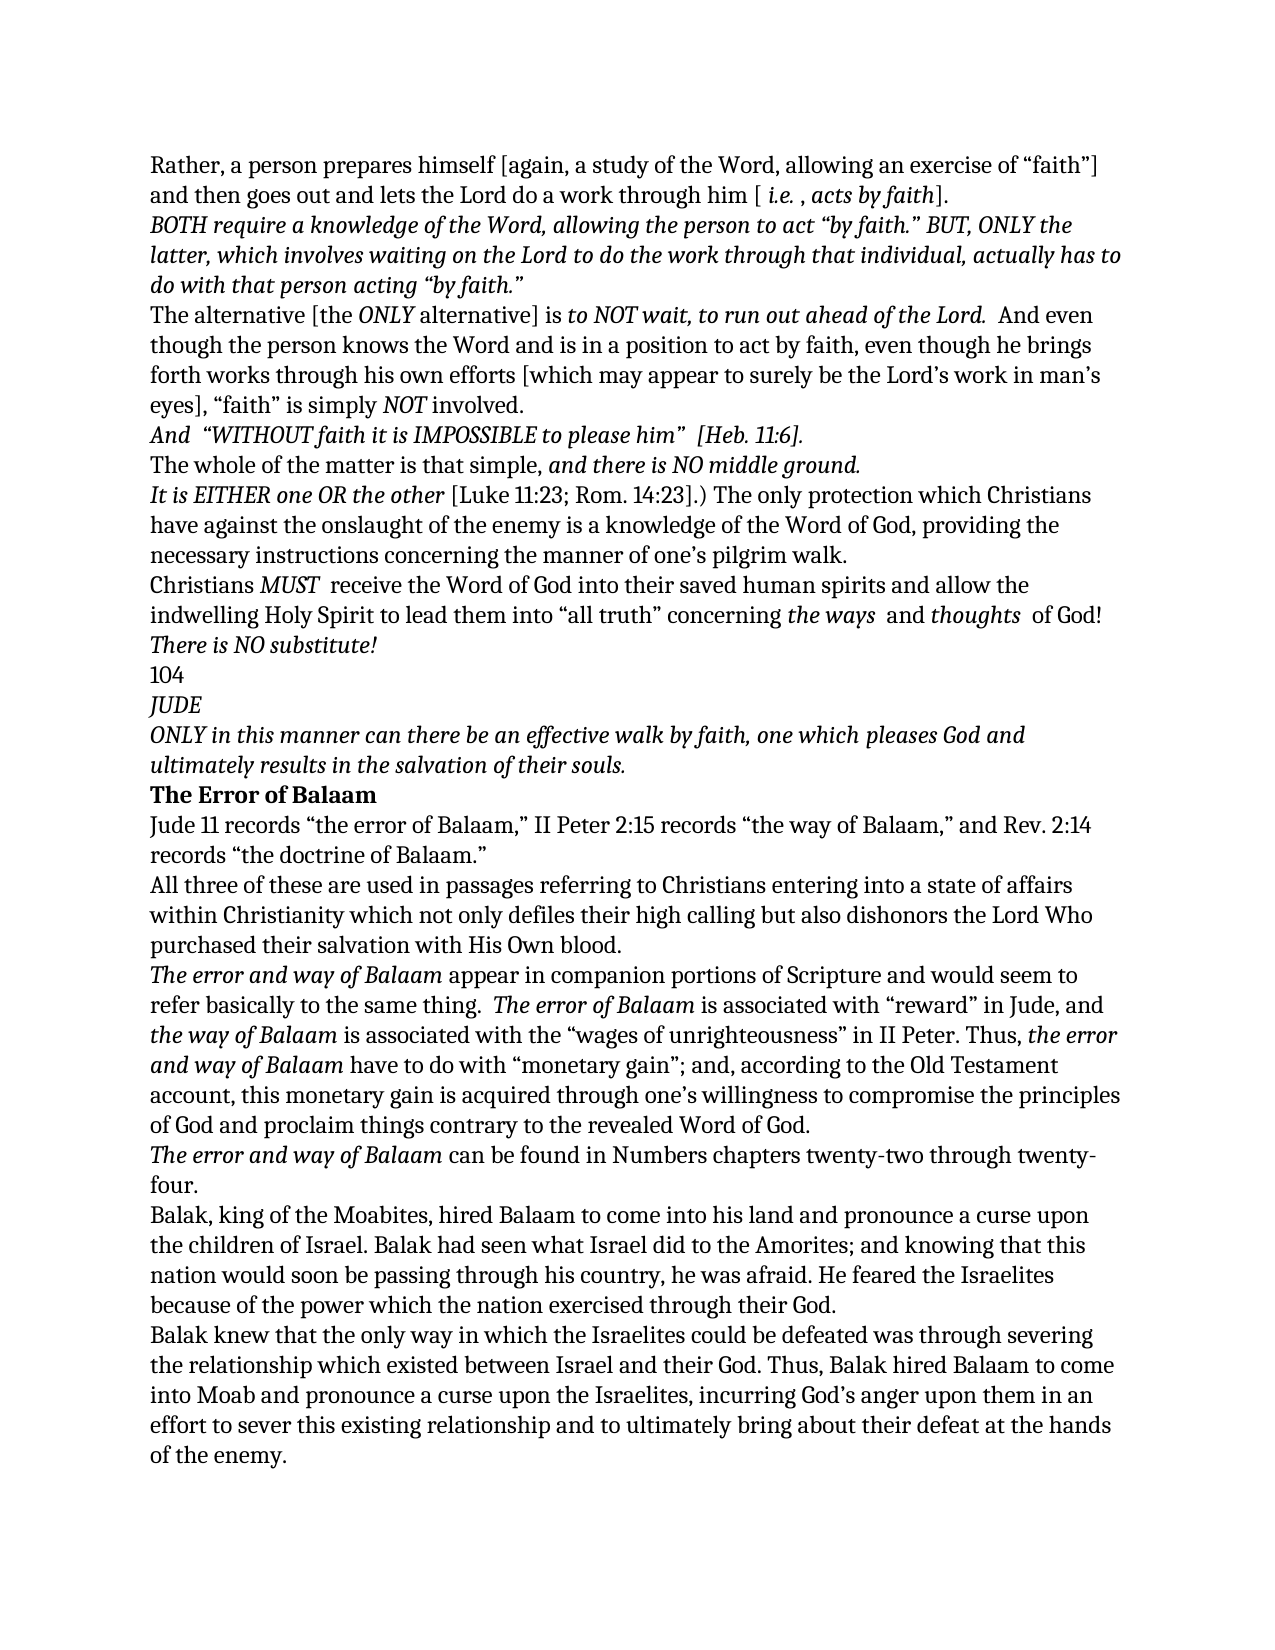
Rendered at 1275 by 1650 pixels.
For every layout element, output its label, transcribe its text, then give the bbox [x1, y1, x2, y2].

text ONLY in this manner can there be an effective walk by faith, one which pleases God and ultimately results in the salvation of their souls. [150, 720, 1125, 780]
text It is EITHER one OR the other [Luke 11:23; Rom. 14:23].) The only protection which Christians have against the onslaught of the enemy is a knowledge of the Word of God, providing the necessary instructions concerning the manner of one’s pilgrim walk. [150, 480, 1125, 570]
text Rather, a person prepares himself [again, a study of the Word, allowing an exercise of “faith”] and then goes out and lets the Lord do a work through him [ i.e. , acts by faith]. [150, 150, 1125, 210]
text The error and way of Balaam appear in companion portions of Scripture and would seem to refer basically to the same thing. The error of Balaam is associated with “reward” in Jude, and the way of Balaam is associated with the “wages of unrighteousness” in II Peter. Thus, the error and way of Balaam have to do with “monetary gain”; and, according to the Old Testament account, this monetary gain is acquired through one’s willingness to compromise the principles of God and proclaim things contrary to the revealed Word of God. [150, 960, 1125, 1140]
text The whole of the matter is that simple, and there is NO middle ground. [150, 450, 1125, 480]
text BOTH require a knowledge of the Word, allowing the person to act “by faith.” BUT, ONLY the latter, which involves waiting on the Lord to do the work through that individual, actually has to do with that person acting “by faith.” [150, 210, 1125, 300]
text The Error of Balaam [150, 780, 1125, 810]
text Christians MUST receive the Word of God into their saved human spirits and allow the indwelling Holy Spirit to lead them into “all truth” concerning the ways and thoughts of God! There is NO substitute! [150, 570, 1125, 660]
text Jude 11 records “the error of Balaam,” II Peter 2:15 records “the way of Balaam,” and Rev. 2:14 records “the doctrine of Balaam.” [150, 810, 1125, 870]
text And “WITHOUT faith it is IMPOSSIBLE to please him” [Heb. 11:6]. [150, 420, 1125, 450]
text Balak, king of the Moabites, hired Balaam to come into his land and pronounce a curse upon the children of Israel. Balak had seen what Israel did to the Amorites; and knowing that this nation would soon be passing through his country, he was afraid. He feared the Israelites because of the power which the nation exercised through their God. [150, 1200, 1125, 1320]
text Balak knew that the only way in which the Israelites could be defeated was through severing the relationship which existed between Israel and their God. Thus, Balak hired Balaam to come into Moab and pronounce a curse upon the Israelites, incurring God’s anger upon them in an effort to sever this existing relationship and to ultimately bring about their defeat at the hands of the enemy. [150, 1320, 1125, 1470]
text The alternative [the ONLY alternative] is to NOT wait, to run out ahead of the Lord. And even though the person knows the Word and is in a position to act by faith, even though he brings forth works through his own efforts [which may appear to surely be the Lord’s work in man’s eyes], “faith” is simply NOT involved. [150, 300, 1125, 420]
text The error and way of Balaam can be found in Numbers chapters twenty-two through twenty-four. [150, 1140, 1125, 1200]
text All three of these are used in passages referring to Christians entering into a state of affairs within Christianity which not only defiles their high calling but also dishonors the Lord Who purchased their salvation with His Own blood. [150, 870, 1125, 960]
text JUDE [150, 690, 1125, 720]
text 104 [150, 660, 1125, 690]
